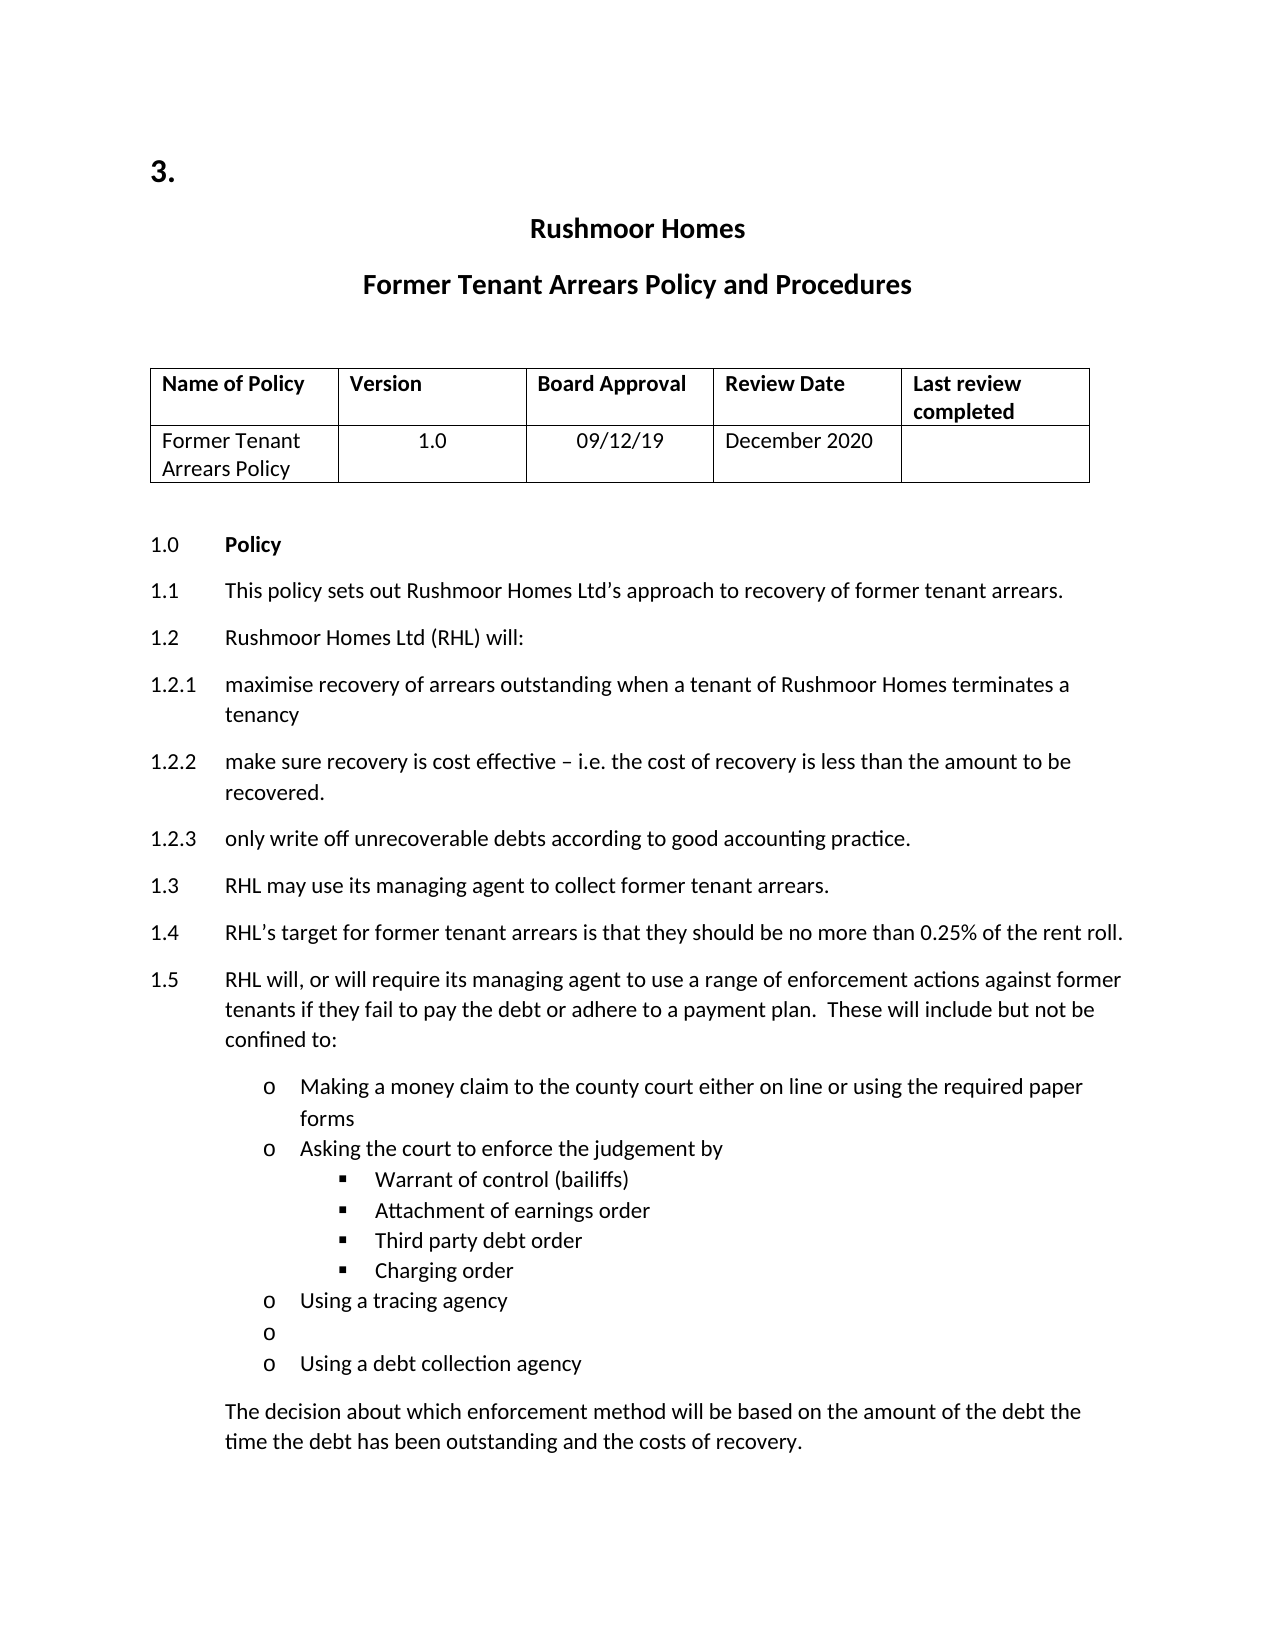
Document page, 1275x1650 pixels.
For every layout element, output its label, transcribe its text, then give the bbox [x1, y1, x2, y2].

text 1.1 This policy sets out Rushmoor Homes Ltd’s approach to recovery of former tenant arrears. [150, 577, 1125, 605]
table_header Board Approval [527, 369, 713, 425]
list Making a money claim to the county court either on line or using the required paper forms [262, 1072, 1125, 1132]
list Using a tracing agency [262, 1286, 1125, 1316]
list Asking the court to enforce the judgement by [262, 1134, 1125, 1163]
text Former Tenant Arrears Policy and Procedures [150, 266, 1125, 301]
text The decision about which enforcement method will be based on the amount of the debt the time the debt has been outstanding and the costs of recovery. [150, 1397, 1125, 1456]
table_header Name of Policy [151, 369, 338, 425]
list Attachment of earnings order [337, 1196, 1125, 1224]
table_cell Former Tenant Arrears Policy [151, 426, 338, 482]
text 1.2.2 make sure recovery is cost effective – i.e. the cost of recovery is less than the amount to be recovered. [150, 747, 1125, 806]
text 1.2.3 only write off unrecoverable debts according to good accounting practice. [150, 824, 1125, 853]
table_header Review Date [714, 369, 901, 425]
text Rushmoor Homes [150, 211, 1125, 246]
list Charging order [337, 1256, 1125, 1284]
text 3. [150, 150, 1125, 191]
table_header Last review completed [902, 369, 1089, 425]
text 1.3 RHL may use its managing agent to collect former tenant arrears. [150, 871, 1125, 899]
text 1.4 RHL’s target for former tenant arrears is that they should be no more than 0.25% of the rent roll. [150, 918, 1125, 946]
table_cell [902, 426, 1089, 482]
table_cell December 2020 [714, 426, 901, 482]
table_header Version [339, 369, 526, 425]
table_cell 1.0 [339, 426, 526, 482]
text 1.0 Policy [150, 530, 1125, 558]
text 1.2.1 maximise recovery of arrears outstanding when a tenant of Rushmoor Homes terminates a tenancy [150, 670, 1125, 729]
list Third party debt order [337, 1226, 1125, 1254]
text 1.2 Rushmoor Homes Ltd (RHL) will: [150, 623, 1125, 652]
list Warrant of control (bailiffs) [337, 1166, 1125, 1193]
list Using a debt collection agency [262, 1349, 1125, 1378]
text 1.5 RHL will, or will require its managing agent to use a range of enforcement actions against former tenants if they fail to pay the debt or adhere to a payment plan. These will include but not be confined to: [150, 965, 1125, 1054]
table_cell 09/12/19 [527, 426, 713, 482]
